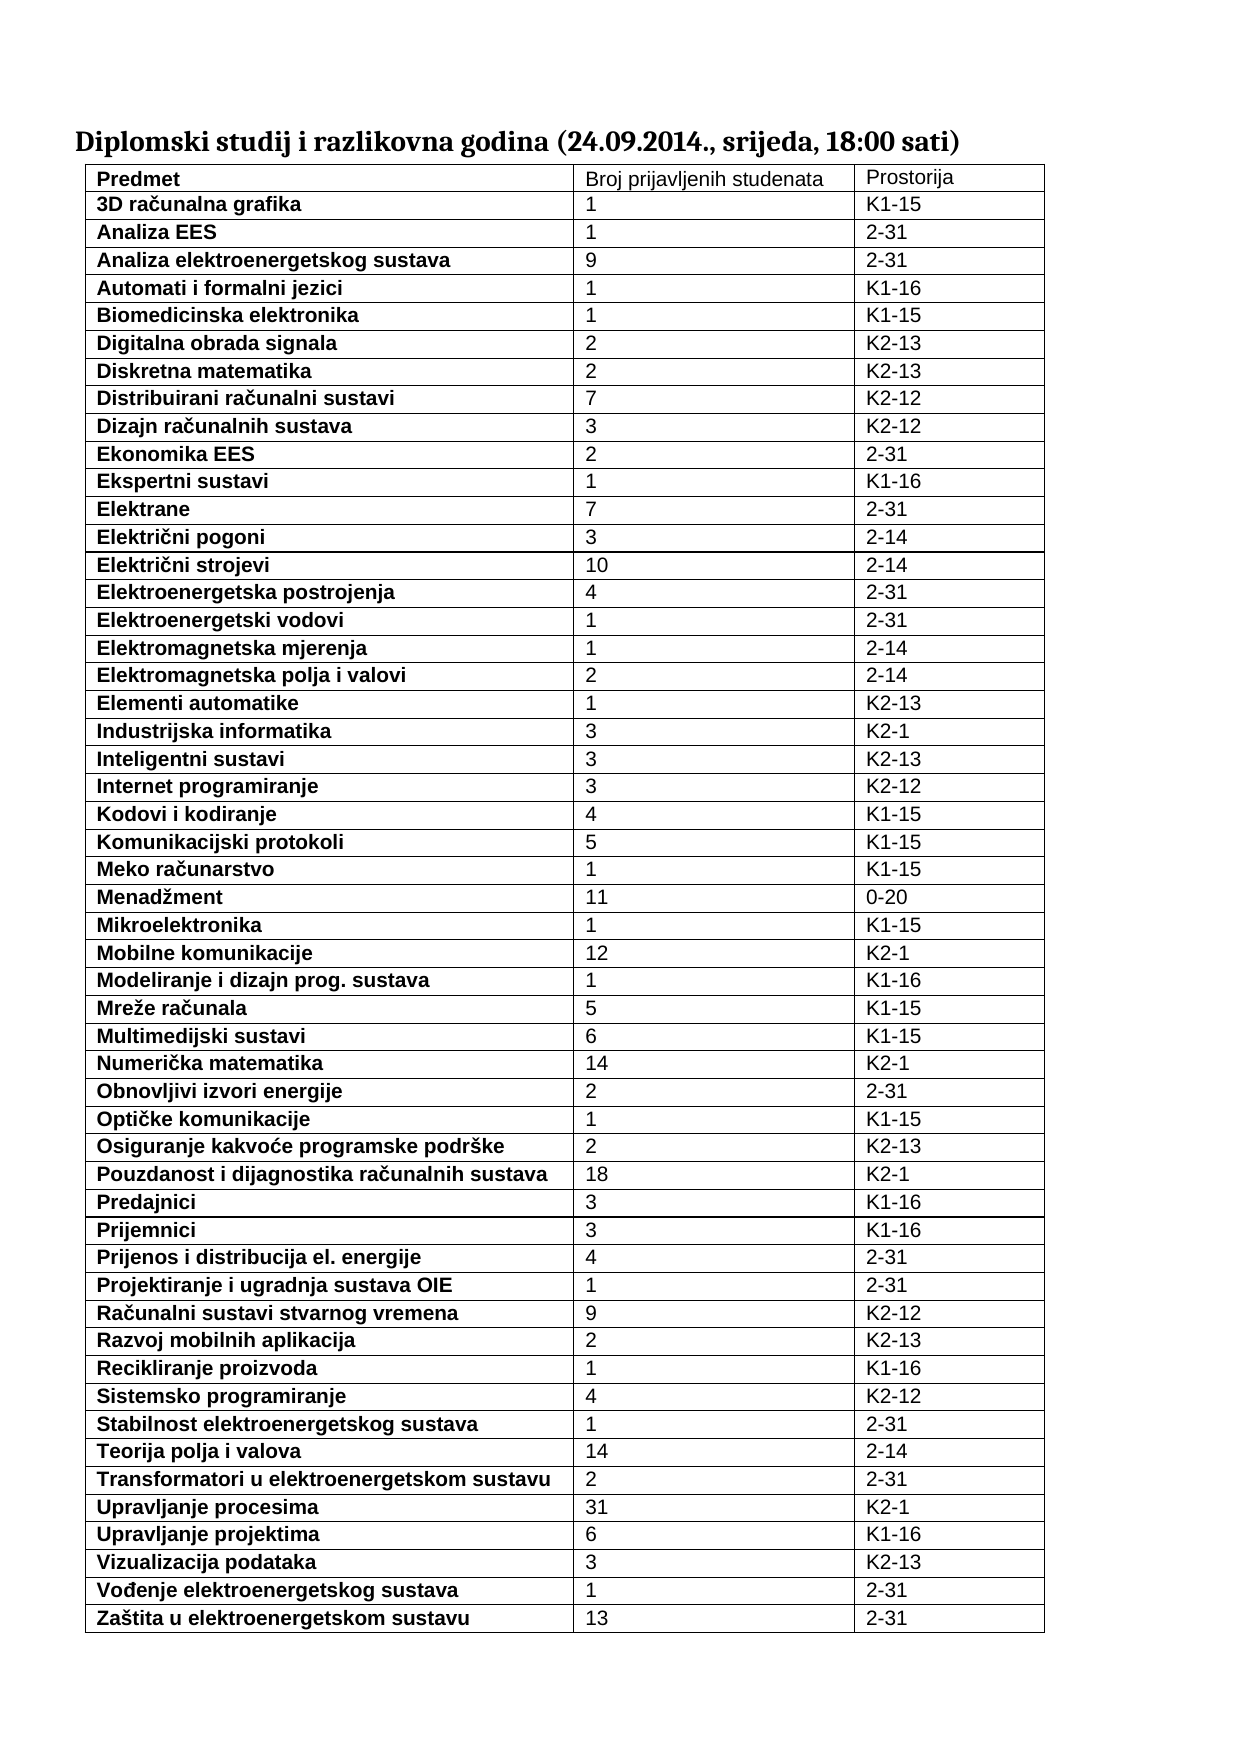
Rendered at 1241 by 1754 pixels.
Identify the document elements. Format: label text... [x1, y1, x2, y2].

table_cell Zaštita u elektroenergetskom sustavu [86, 1605, 573, 1632]
table_cell Dizajn računalnih sustava [86, 414, 573, 441]
table_cell 6 [574, 1522, 854, 1549]
table_cell Sistemsko programiranje [86, 1384, 573, 1410]
table_cell K2-12 [855, 1301, 1044, 1327]
table_cell 1 [574, 469, 854, 496]
table_cell 4 [574, 580, 854, 607]
table_cell K1-16 [855, 469, 1044, 496]
table_cell 1 [574, 608, 854, 634]
table_cell K2-1 [855, 1051, 1044, 1078]
table_cell Ekonomika EES [86, 442, 573, 468]
table_cell 2-31 [855, 608, 1044, 634]
table_cell 2-31 [855, 1467, 1044, 1493]
table_cell 2-31 [855, 442, 1044, 468]
table_cell Električni strojevi [86, 553, 573, 579]
table_cell Meko računarstvo [86, 857, 573, 884]
table_cell K1-16 [855, 275, 1044, 302]
table_cell K1-15 [855, 857, 1044, 884]
table_cell Analiza elektroenergetskog sustava [86, 248, 573, 274]
table_cell 2-14 [855, 525, 1044, 551]
table_cell K2-13 [855, 331, 1044, 357]
table_cell 2 [574, 442, 854, 468]
table_cell K2-13 [855, 691, 1044, 718]
table_cell Osiguranje kakvoće programske podrške [86, 1134, 573, 1161]
table_cell 2-14 [855, 663, 1044, 690]
table_cell 18 [574, 1162, 854, 1189]
table_cell K2-1 [855, 719, 1044, 745]
table_cell Internet programiranje [86, 774, 573, 801]
table_cell 3D računalna grafika [86, 192, 573, 219]
table_cell 31 [574, 1495, 854, 1521]
table_cell 2-31 [855, 1245, 1044, 1272]
table_cell Transformatori u elektroenergetskom sustavu [86, 1467, 573, 1493]
table_cell K2-13 [855, 1134, 1044, 1161]
table_cell Vizualizacija podataka [86, 1550, 573, 1577]
table_cell Diskretna matematika [86, 359, 573, 385]
table_cell Stabilnost elektroenergetskog sustava [86, 1411, 573, 1438]
table_cell 3 [574, 719, 854, 745]
table_cell 2 [574, 359, 854, 385]
table_cell 2 [574, 1079, 854, 1106]
table_cell Menadžment [86, 885, 573, 912]
table_cell Vođenje elektroenergetskog sustava [86, 1578, 573, 1604]
table_cell K2-1 [855, 940, 1044, 967]
table_cell Elektroenergetski vodovi [86, 608, 573, 634]
table_cell K1-15 [855, 996, 1044, 1022]
table_cell Digitalna obrada signala [86, 331, 573, 357]
table_cell 3 [574, 525, 854, 551]
table_cell Numerička matematika [86, 1051, 573, 1078]
table_cell 1 [574, 220, 854, 247]
table_cell 3 [574, 414, 854, 441]
table_cell 5 [574, 830, 854, 856]
table_cell Prijemnici [86, 1218, 573, 1244]
table_cell 9 [574, 248, 854, 274]
table_cell Razvoj mobilnih aplikacija [86, 1328, 573, 1355]
table_cell Distribuirani računalni sustavi [86, 386, 573, 413]
table_cell Optičke komunikacije [86, 1107, 573, 1133]
table_cell Komunikacijski protokoli [86, 830, 573, 856]
table_cell 2-31 [855, 1578, 1044, 1604]
table_cell K2-13 [855, 746, 1044, 773]
table_cell 6 [574, 1024, 854, 1050]
table_cell Inteligentni sustavi [86, 746, 573, 773]
table_cell Predajnici [86, 1190, 573, 1216]
table_cell Pouzdanost i dijagnostika računalnih sustava [86, 1162, 573, 1189]
table_cell 1 [574, 303, 854, 330]
table_cell 14 [574, 1439, 854, 1466]
table_cell 12 [574, 940, 854, 967]
table_cell 13 [574, 1605, 854, 1632]
table_cell Elektromagnetska polja i valovi [86, 663, 573, 690]
table_cell 1 [574, 1107, 854, 1133]
table_cell 1 [574, 636, 854, 662]
table_cell 1 [574, 192, 854, 219]
table_cell 4 [574, 1245, 854, 1272]
table_cell K2-1 [855, 1162, 1044, 1189]
table_cell 2 [574, 1328, 854, 1355]
table_cell K1-16 [855, 1522, 1044, 1549]
table_cell K2-12 [855, 386, 1044, 413]
table_header Predmet [86, 165, 573, 191]
table_cell 2-31 [855, 1079, 1044, 1106]
table_cell 1 [574, 1273, 854, 1299]
table_cell 2 [574, 663, 854, 690]
table_cell 2-31 [855, 220, 1044, 247]
table_cell Automati i formalni jezici [86, 275, 573, 302]
table_cell Mikroelektronika [86, 913, 573, 939]
table_cell K2-12 [855, 414, 1044, 441]
table_cell K2-13 [855, 1550, 1044, 1577]
table_cell Industrijska informatika [86, 719, 573, 745]
table_cell K1-15 [855, 830, 1044, 856]
table_cell 3 [574, 746, 854, 773]
table_cell K1-16 [855, 1356, 1044, 1383]
table_cell K1-15 [855, 303, 1044, 330]
table_cell 5 [574, 996, 854, 1022]
table_cell Modeliranje i dizajn prog. sustava [86, 968, 573, 995]
table_cell 0-20 [855, 885, 1044, 912]
table_cell 3 [574, 1190, 854, 1216]
table_cell 11 [574, 885, 854, 912]
table_cell Recikliranje proizvoda [86, 1356, 573, 1383]
table_cell 7 [574, 386, 854, 413]
table_cell Projektiranje i ugradnja sustava OIE [86, 1273, 573, 1299]
table_cell K1-15 [855, 192, 1044, 219]
table_cell 4 [574, 1384, 854, 1410]
table_cell 1 [574, 1411, 854, 1438]
table_cell Kodovi i kodiranje [86, 802, 573, 828]
table_header Prostorija [855, 165, 1044, 191]
table_cell 1 [574, 691, 854, 718]
table_cell 14 [574, 1051, 854, 1078]
table_cell Mreže računala [86, 996, 573, 1022]
table_cell Elektroenergetska postrojenja [86, 580, 573, 607]
table_cell 3 [574, 1218, 854, 1244]
table_cell Upravljanje projektima [86, 1522, 573, 1549]
table_cell 1 [574, 1356, 854, 1383]
table_cell K1-15 [855, 1024, 1044, 1050]
table_cell Ekspertni sustavi [86, 469, 573, 496]
table_cell 3 [574, 774, 854, 801]
table_header Broj prijavljenih studenata [574, 165, 854, 191]
table_cell K2-13 [855, 359, 1044, 385]
table_cell 2-31 [855, 580, 1044, 607]
table_cell 1 [574, 857, 854, 884]
table_cell Mobilne komunikacije [86, 940, 573, 967]
table_cell 1 [574, 968, 854, 995]
table_cell 1 [574, 913, 854, 939]
table_cell Multimedijski sustavi [86, 1024, 573, 1050]
table_cell 2-31 [855, 497, 1044, 524]
table_cell 1 [574, 1578, 854, 1604]
table_cell Elektrane [86, 497, 573, 524]
table_cell 3 [574, 1550, 854, 1577]
table_cell 2-14 [855, 553, 1044, 579]
table_cell Računalni sustavi stvarnog vremena [86, 1301, 573, 1327]
table_cell K2-12 [855, 774, 1044, 801]
table_cell 2-31 [855, 1273, 1044, 1299]
table_cell 2-14 [855, 636, 1044, 662]
table_cell Biomedicinska elektronika [86, 303, 573, 330]
table_cell Obnovljivi izvori energije [86, 1079, 573, 1106]
table_cell K1-15 [855, 913, 1044, 939]
table_cell K2-1 [855, 1495, 1044, 1521]
table_cell 2 [574, 1467, 854, 1493]
table_cell 2-14 [855, 1439, 1044, 1466]
subtitle Diplomski studij i razlikovna godina (24.09.2014., srijeda, 18:00 sati) [75, 125, 1165, 158]
table_cell K1-16 [855, 968, 1044, 995]
table_cell 9 [574, 1301, 854, 1327]
table_cell K1-15 [855, 1107, 1044, 1133]
table_cell Analiza EES [86, 220, 573, 247]
table_cell K1-16 [855, 1190, 1044, 1216]
table_cell 2-31 [855, 1411, 1044, 1438]
table_cell K2-12 [855, 1384, 1044, 1410]
table_cell K1-16 [855, 1218, 1044, 1244]
table_cell K1-15 [855, 802, 1044, 828]
table_cell 2 [574, 331, 854, 357]
table_cell Prijenos i distribucija el. energije [86, 1245, 573, 1272]
table_cell 2-31 [855, 248, 1044, 274]
table_cell 7 [574, 497, 854, 524]
table_cell K2-13 [855, 1328, 1044, 1355]
table_cell Elektromagnetska mjerenja [86, 636, 573, 662]
table_cell 4 [574, 802, 854, 828]
table_cell 10 [574, 553, 854, 579]
table_cell Upravljanje procesima [86, 1495, 573, 1521]
table_cell 2 [574, 1134, 854, 1161]
table_cell 2-31 [855, 1605, 1044, 1632]
table_cell Elementi automatike [86, 691, 573, 718]
table_cell Električni pogoni [86, 525, 573, 551]
table_cell 1 [574, 275, 854, 302]
table_cell Teorija polja i valova [86, 1439, 573, 1466]
